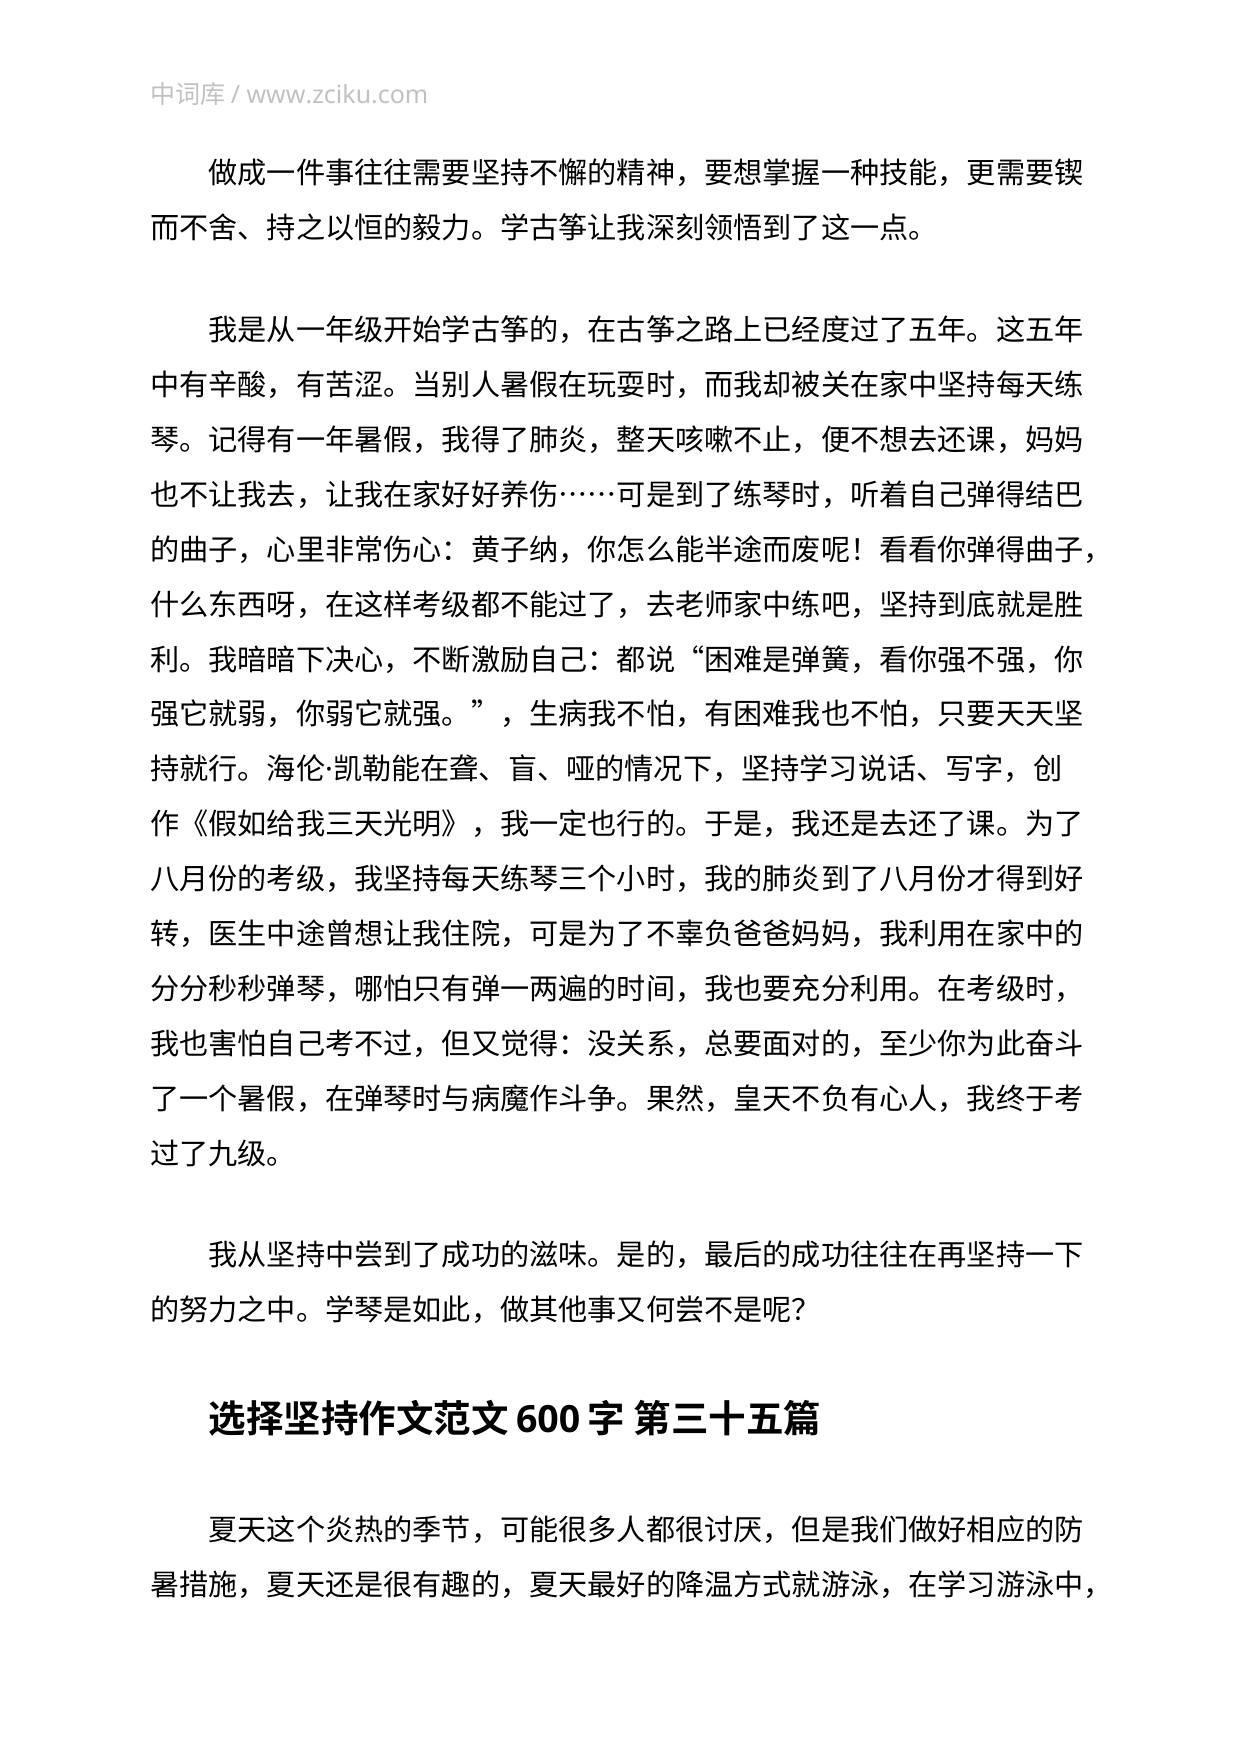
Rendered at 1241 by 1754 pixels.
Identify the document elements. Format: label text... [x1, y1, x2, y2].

text 选择坚持作文范文600字 第三十五篇 [150, 1389, 1090, 1443]
text 我从坚持中尝到了成功的滋味。是的，最后的成功往往在再坚持一下的努力之中。学琴是如此，做其他事又何尝不是呢？ [150, 1232, 1090, 1329]
text 做成一件事往往需要坚持不懈的精神，要想掌握一种技能，更需要锲而不舍、持之以恒的毅力。学古筝让我深刻领悟到了这一点。 [150, 150, 1090, 247]
text 我是从一年级开始学古筝的，在古筝之路上已经度过了五年。这五年中有辛酸，有苦涩。当别人暑假在玩耍时，而我却被关在家中坚持每天练琴。记得有一年暑假，我得了肺炎，整天咳嗽不止，便不想去还课，妈妈也不让我去，让我在家好好养伤……可是到了练琴时，听着自己弹得结巴的曲子，心里非常伤心：黄子纳，你怎么能半途而废呢！看看你弹得曲子，什么东西呀，在这样考级都不能过了，去老师家中练吧，坚持到底就是胜利。我暗暗下决心，不断激励自己：都说“困难是弹簧，看你强不强，你强它就弱，你弱它就强。”，生病我不怕，有困难我也不怕，只要天天坚持就行。海伦·凯勒能在聋、盲、哑的情况下，坚持学习说话、写字，创作《假如给我三天光明》，我一定也行的。于是，我还是去还了课。为了八月份的考级，我坚持每天练琴三个小时，我的肺炎到了八月份才得到好转，医生中途曾想让我住院，可是为了不辜负爸爸妈妈，我利用在家中的分分秒秒弹琴，哪怕只有弹一两遍的时间，我也要充分利用。在考级时，我也害怕自己考不过，但又觉得：没关系，总要面对的，至少你为此奋斗了一个暑假，在弹琴时与病魔作斗争。果然，皇天不负有心人，我终于考过了九级。 [150, 307, 1090, 1172]
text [150, 1506, 1090, 1603]
